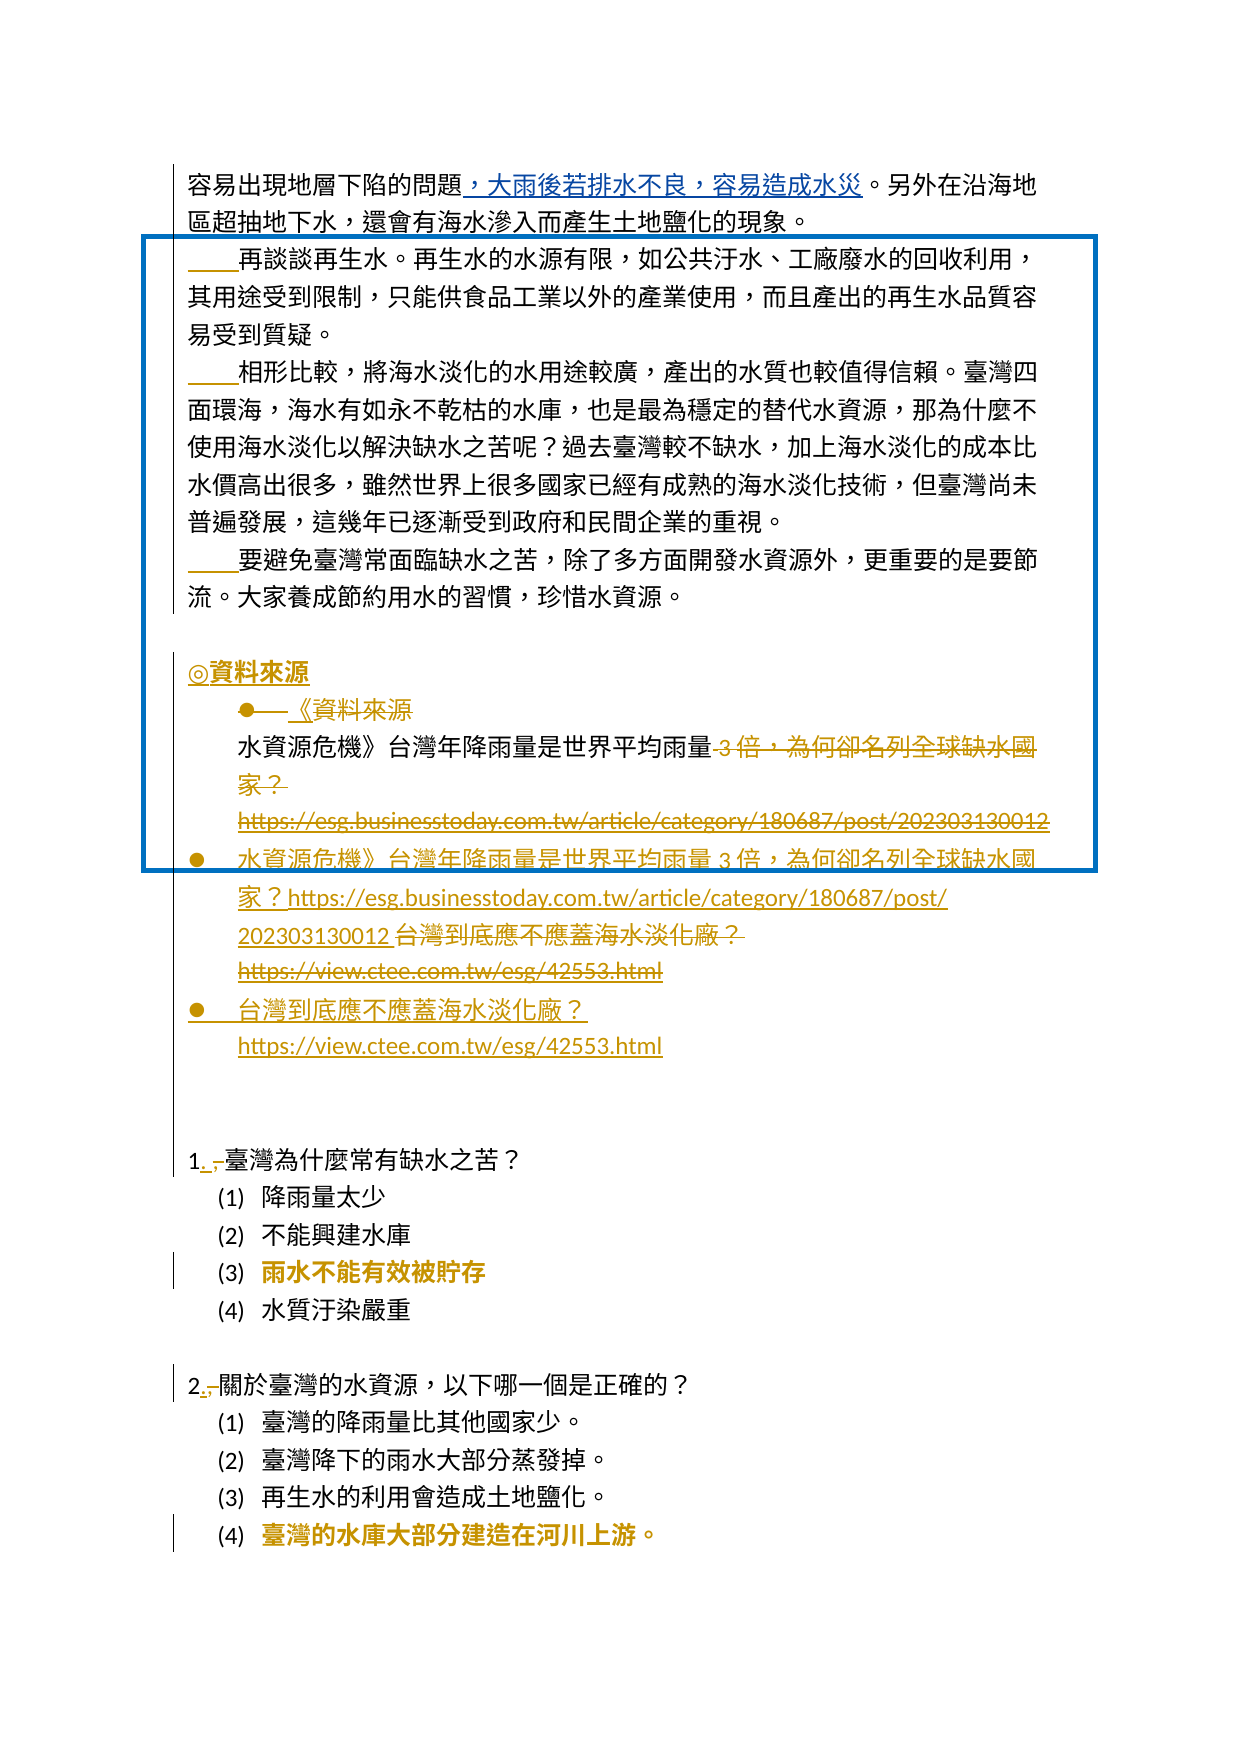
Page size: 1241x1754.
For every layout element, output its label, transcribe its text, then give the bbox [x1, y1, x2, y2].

text 要避免臺灣常面臨缺水之苦，除了多方面開發水資源外，更重要的是要節流。大家養成節約用水的習慣，珍惜水資源。 [187, 539, 1053, 614]
list 水質汙染嚴重 [217, 1289, 1053, 1327]
list 不能興建水庫 [217, 1214, 1053, 1252]
list 降雨量太少 [217, 1177, 1053, 1214]
text 1臺灣為什麼常有缺水之苦？ [187, 1139, 1053, 1177]
list 臺灣的水庫大部分建造在河川上游。 [217, 1514, 1053, 1552]
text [187, 164, 1053, 234]
list 臺灣的降雨量比其他國家少。 [217, 1402, 1053, 1439]
text 再談談再生水。再生水的水源有限，如公共汙水、工廠廢水的回收利用，其用途受到限制，只能供食品工業以外的產業使用，而且產出的再生水品質容易受到質疑。 [187, 239, 1053, 352]
text 2關於臺灣的水資源，以下哪一個是正確的？ [187, 1364, 1053, 1402]
text 相形比較，將海水淡化的水用途較廣，產出的水質也較值得信賴。臺灣四面環海，海水有如永不乾枯的水庫，也是最為穩定的替代水資源，那為什麼不使用海水淡化以解決缺水之苦呢？過去臺灣較不缺水，加上海水淡化的成本比水價高出很多，雖然世界上很多國家已經有成熟的海水淡化技術，但臺灣尚未普遍發展，這幾年已逐漸受到政府和民間企業的重視。 [187, 352, 1053, 539]
list 再生水的利用會造成土地鹽化。 [217, 1477, 1053, 1514]
list 臺灣降下的雨水大部分蒸發掉。 [217, 1439, 1053, 1477]
list 雨水不能有效被貯存 [217, 1252, 1053, 1289]
